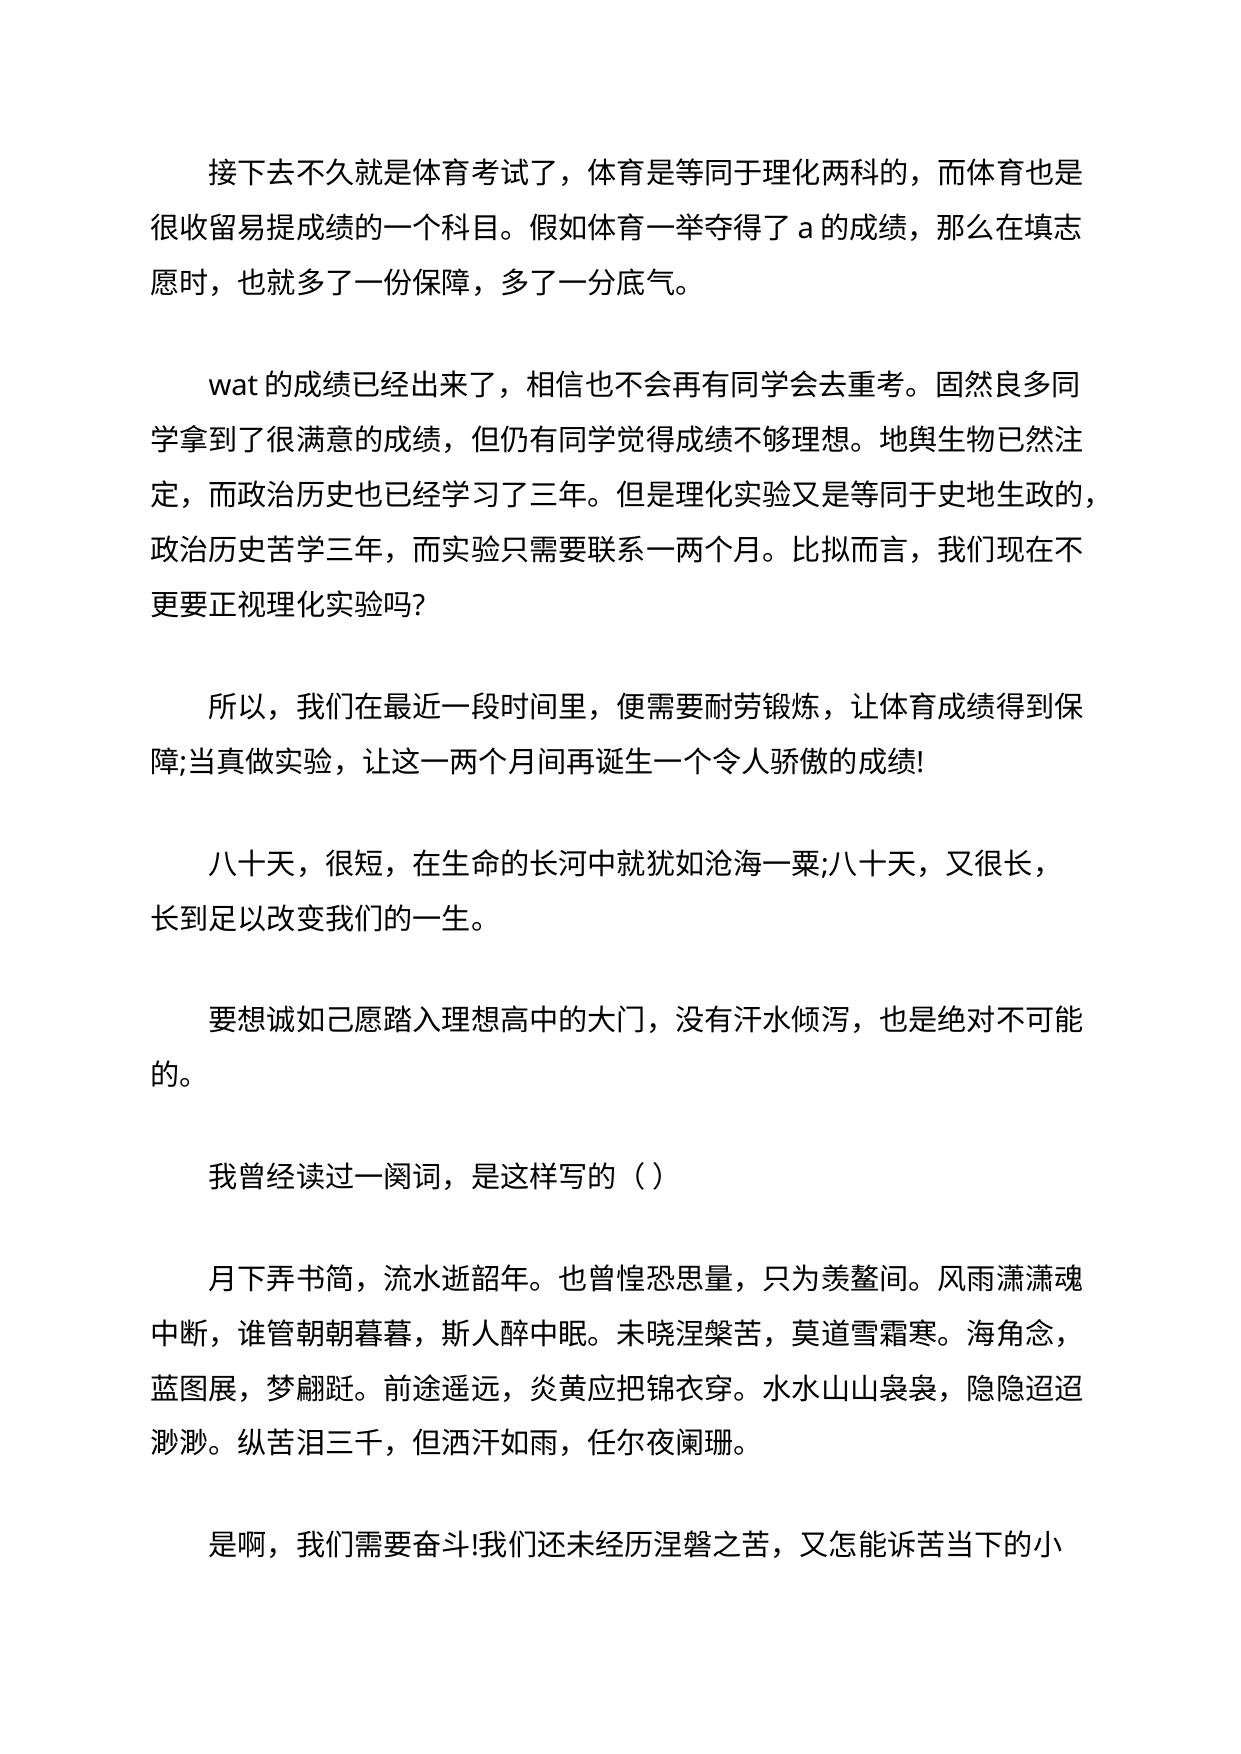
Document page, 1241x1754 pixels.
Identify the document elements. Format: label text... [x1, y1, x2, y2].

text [150, 1522, 1090, 1564]
text wat的成绩已经出来了，相信也不会再有同学会去重考。固然良多同学拿到了很满意的成绩，但仍有同学觉得成绩不够理想。地舆生物已然注定，而政治历史也已经学习了三年。但是理化实验又是等同于史地生政的，政治历史苦学三年，而实验只需要联系一两个月。比拟而言，我们现在不更要正视理化实验吗? [150, 362, 1090, 624]
text 接下去不久就是体育考试了，体育是等同于理化两科的，而体育也是很收留易提成绩的一个科目。假如体育一举夺得了a的成绩，那么在填志愿时，也就多了一份保障，多了一分底气。 [150, 150, 1090, 302]
text 八十天，很短，在生命的长河中就犹如沧海一粟;八十天，又很长，长到足以改变我们的一生。 [150, 840, 1090, 937]
text 要想诚如己愿踏入理想高中的大门，没有汗水倾泻，也是绝对不可能的。 [150, 997, 1090, 1094]
text 所以，我们在最近一段时间里，便需要耐劳锻炼，让体育成绩得到保障;当真做实验，让这一两个月间再诞生一个令人骄傲的成绩! [150, 683, 1090, 781]
text 我曾经读过一阕词，是这样写的（ ） [150, 1154, 1090, 1196]
text 月下弄书简，流水逝韶年。也曾惶恐思量，只为羡鳌间。风雨潇潇魂中断，谁管朝朝暮暮，斯人醉中眠。未晓涅槃苦，莫道雪霜寒。海角念，蓝图展，梦翩跹。前途遥远，炎黄应把锦衣穿。水水山山袅袅，隐隐迢迢渺渺。纵苦泪三千，但洒汗如雨，任尔夜阑珊。 [150, 1255, 1090, 1462]
